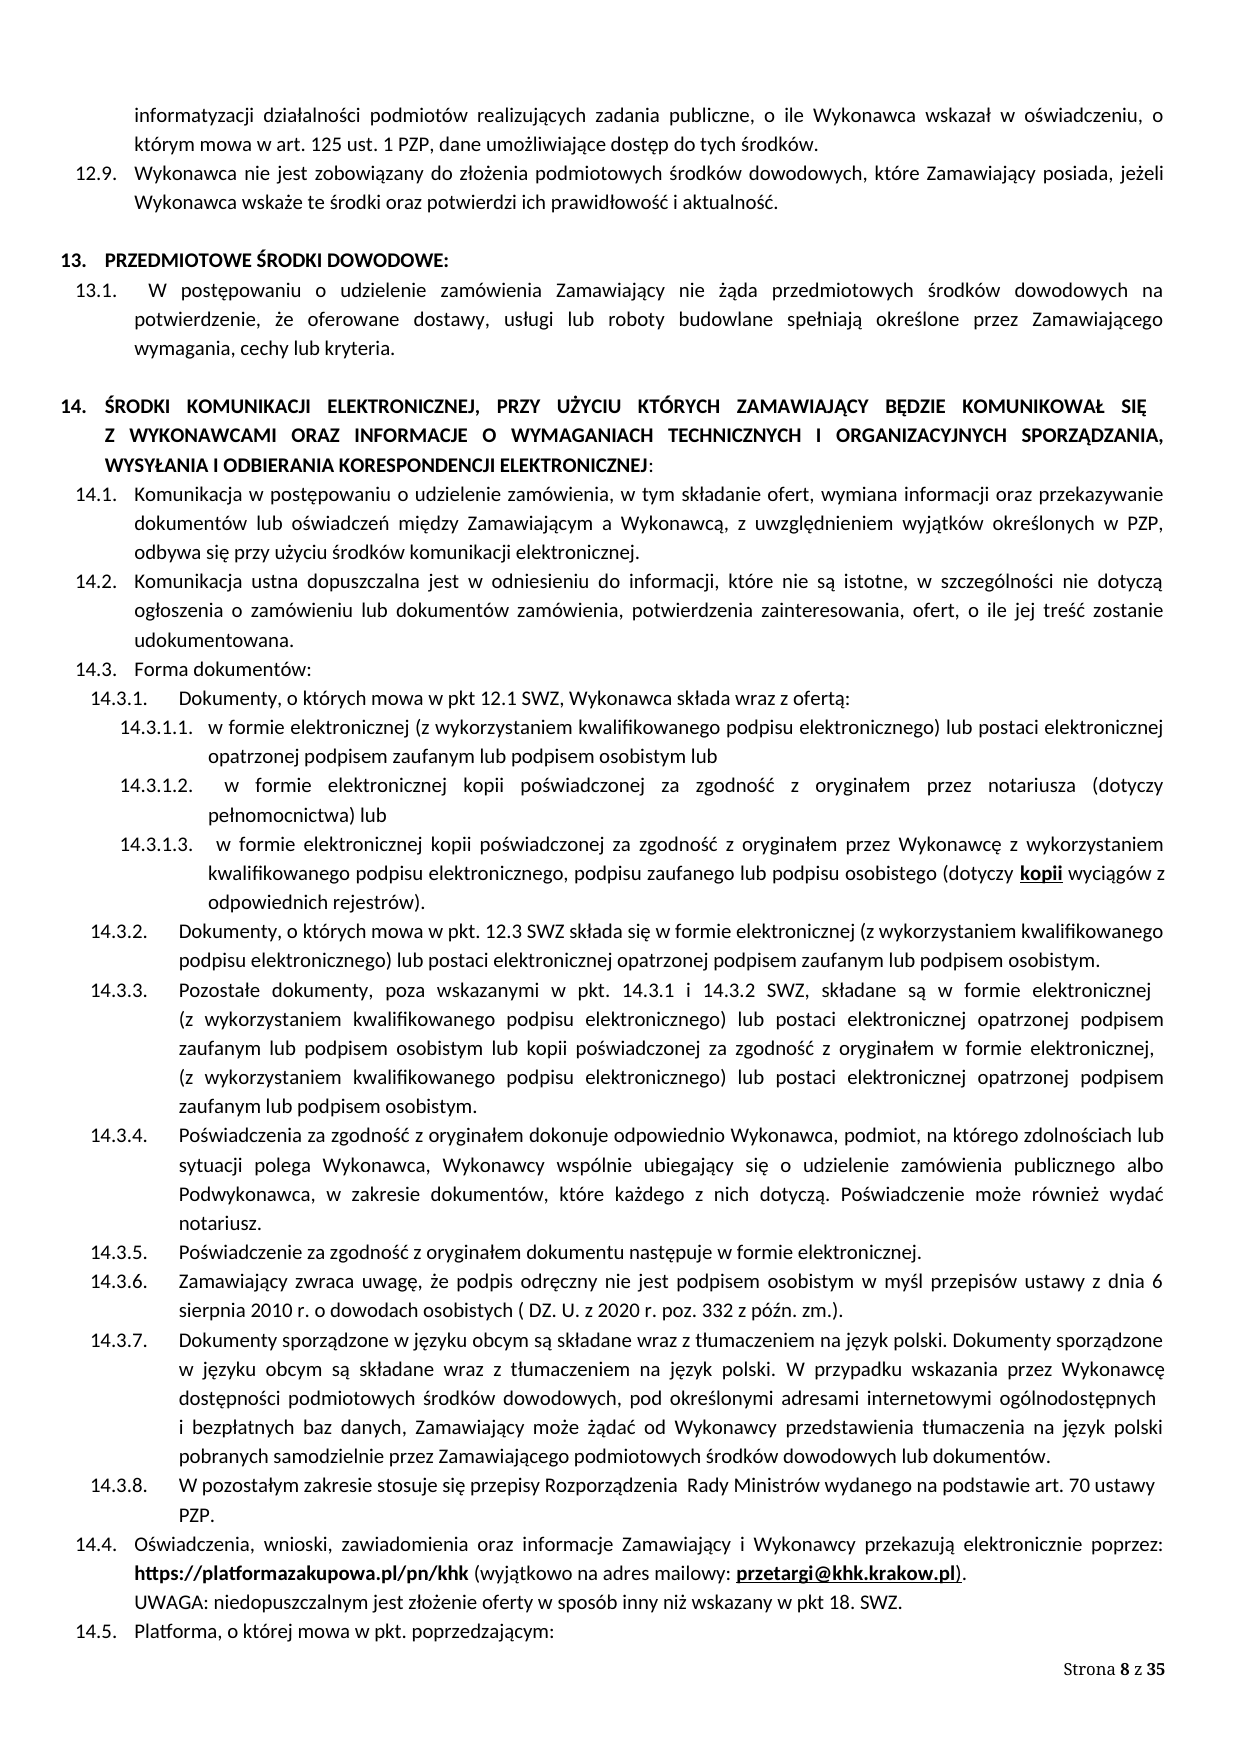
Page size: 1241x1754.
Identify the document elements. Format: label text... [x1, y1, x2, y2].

list Zamawiający zwraca uwagę, że podpis odręczny nie jest podpisem osobistym w myśl przepisów ustawy z dnia 6 sierpnia 2010 r. o dowodach osobistych ( DZ. U. z 2020 r. poz. 332 z późn. zm.). [90, 1268, 1165, 1323]
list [75, 102, 1165, 156]
list Komunikacja ustna dopuszczalna jest w odniesieniu do informacji, które nie są istotne, w szczególności nie dotyczą ogłoszenia o zamówieniu lub dokumentów zamówienia, potwierdzenia zainteresowania, ofert, o ile jej treść zostanie udokumentowana. [75, 568, 1165, 652]
list Poświadczenia za zgodność z oryginałem dokonuje odpowiednio Wykonawca, podmiot, na którego zdolnościach lub sytuacji polega Wykonawca, Wykonawcy wspólnie ubiegający się o udzielenie zamówienia publicznego albo Podwykonawca, w zakresie dokumentów, które każdego z nich dotyczą. Poświadczenie może również wydać notariusz. [90, 1123, 1165, 1236]
list Komunikacja w postępowaniu o udzielenie zamówienia, w tym składanie ofert, wymiana informacji oraz przekazywanie dokumentów lub oświadczeń między Zamawiającym a Wykonawcą, z uwzględnieniem wyjątków określonych w PZP, odbywa się przy użyciu środków komunikacji elektronicznej. [75, 481, 1165, 565]
list ŚRODKI KOMUNIKACJI ELEKTRONICZNEJ, PRZY UŻYCIU KTÓRYCH ZAMAWIAJĄCY BĘDZIE KOMUNIKOWAŁ SIĘ Z WYKONAWCAMI ORAZ INFORMACJE O WYMAGANIACH TECHNICZNYCH I ORGANIZACYJNYCH SPORZĄDZANIA, WYSYŁANIA I ODBIERANIA KORESPONDENCJI ELEKTRONICZNEJ: [60, 393, 1165, 477]
list Platforma, o której mowa w pkt. poprzedzającym: [75, 1618, 1165, 1644]
list UWAGA: niedopuszczalnym jest złożenie oferty w sposób inny niż wskazany w pkt 18. SWZ. [134, 1589, 1165, 1615]
list Dokumenty sporządzone w języku obcym są składane wraz z tłumaczeniem na język polski. Dokumenty sporządzone w języku obcym są składane wraz z tłumaczeniem na język polski. W przypadku wskazania przez Wykonawcę dostępności podmiotowych środków dowodowych, pod określonymi adresami internetowymi ogólnodostępnych i bezpłatnych baz danych, Zamawiający może żądać od Wykonawcy przedstawienia tłumaczenia na język polski pobranych samodzielnie przez Zamawiającego podmiotowych środków dowodowych lub dokumentów. [90, 1327, 1165, 1469]
list Dokumenty, o których mowa w pkt 12.1 SWZ, Wykonawca składa wraz z ofertą: [90, 685, 1165, 711]
list Dokumenty, o których mowa w pkt. 12.3 SWZ składa się w formie elektronicznej (z wykorzystaniem kwalifikowanego podpisu elektronicznego) lub postaci elektronicznej opatrzonej podpisem zaufanym lub podpisem osobistym. [90, 918, 1165, 973]
list W pozostałym zakresie stosuje się przepisy Rozporządzenia Rady Ministrów wydanego na podstawie art. 70 ustawy PZP. [90, 1473, 1165, 1527]
list w formie elektronicznej kopii poświadczonej za zgodność z oryginałem przez Wykonawcę z wykorzystaniem kwalifikowanego podpisu elektronicznego, podpisu zaufanego lub podpisu osobistego (dotyczy kopii wyciągów z odpowiednich rejestrów). [119, 831, 1165, 915]
list Poświadczenie za zgodność z oryginałem dokumentu następuje w formie elektronicznej. [90, 1239, 1165, 1265]
list PRZEDMIOTOWE ŚRODKI DOWODOWE: [60, 248, 1165, 273]
list Oświadczenia, wnioski, zawiadomienia oraz informacje Zamawiający i Wykonawcy przekazują elektronicznie poprzez: https://platformazakupowa.pl/pn/khk (wyjątkowo na adres mailowy: przetargi@khk.krakow.pl). [75, 1531, 1165, 1586]
list Pozostałe dokumenty, poza wskazanymi w pkt. 14.3.1 i 14.3.2 SWZ, składane są w formie elektronicznej (z wykorzystaniem kwalifikowanego podpisu elektronicznego) lub postaci elektronicznej opatrzonej podpisem zaufanym lub podpisem osobistym lub kopii poświadczonej za zgodność z oryginałem w formie elektronicznej, (z wykorzystaniem kwalifikowanego podpisu elektronicznego) lub postaci elektronicznej opatrzonej podpisem zaufanym lub podpisem osobistym. [90, 977, 1165, 1119]
list W postępowaniu o udzielenie zamówienia Zamawiający nie żąda przedmiotowych środków dowodowych na potwierdzenie, że oferowane dostawy, usługi lub roboty budowlane spełniają określone przez Zamawiającego wymagania, cechy lub kryteria. [75, 277, 1165, 361]
list w formie elektronicznej kopii poświadczonej za zgodność z oryginałem przez notariusza (dotyczy pełnomocnictwa) lub [119, 773, 1165, 827]
list Wykonawca nie jest zobowiązany do złożenia podmiotowych środków dowodowych, które Zamawiający posiada, jeżeli Wykonawca wskaże te środki oraz potwierdzi ich prawidłowość i aktualność. [75, 160, 1165, 215]
list w formie elektronicznej (z wykorzystaniem kwalifikowanego podpisu elektronicznego) lub postaci elektronicznej opatrzonej podpisem zaufanym lub podpisem osobistym lub [119, 714, 1165, 769]
list Forma dokumentów: [75, 656, 1165, 681]
